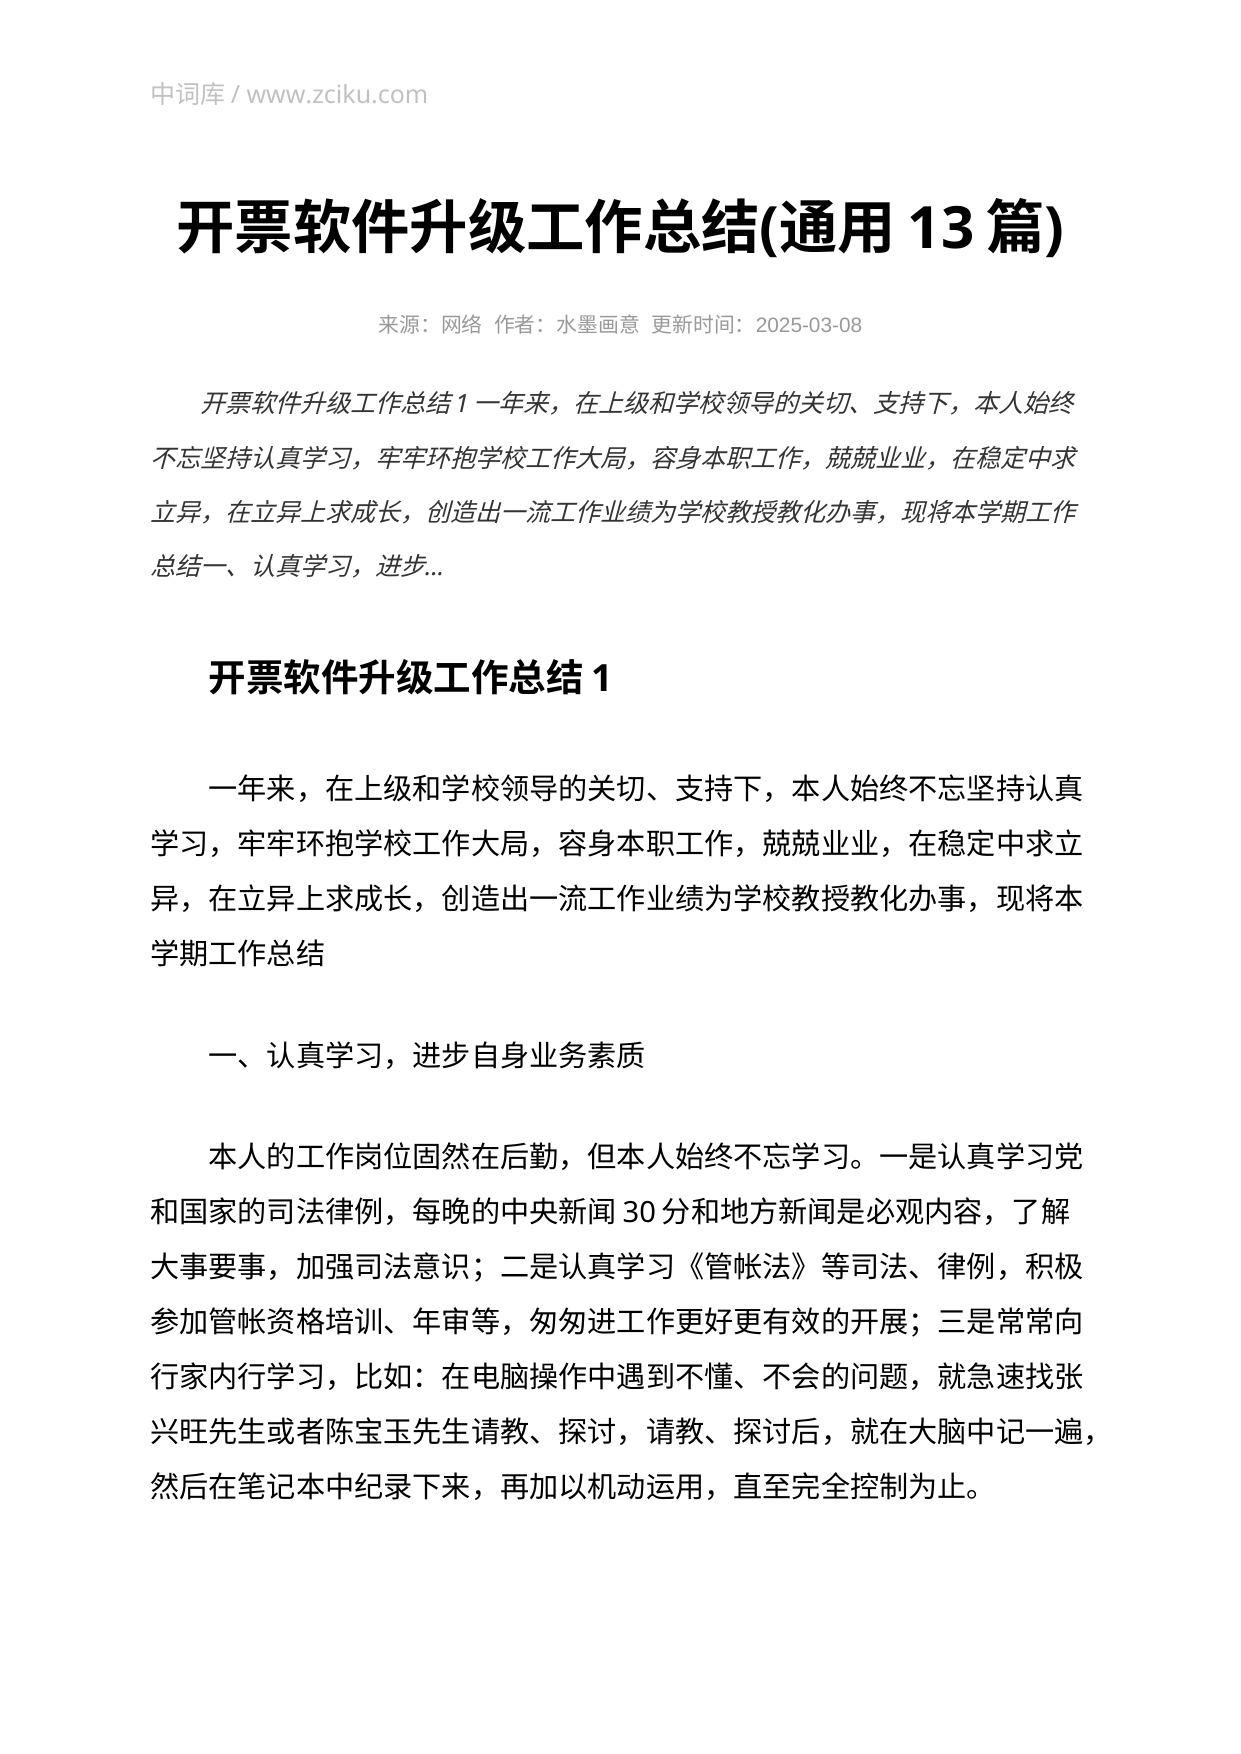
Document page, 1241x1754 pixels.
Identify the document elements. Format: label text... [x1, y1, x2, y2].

text 一年来，在上级和学校领导的关切、支持下，本人始终不忘坚持认真学习，牢牢环抱学校工作大局，容身本职工作，兢兢业业，在稳定中求立异，在立异上求成长，创造出一流工作业绩为学校教授教化办事，现将本学期工作总结 [150, 766, 1090, 973]
text 开票软件升级工作总结1 [150, 648, 1090, 703]
text 本人的工作岗位固然在后勤，但本人始终不忘学习。一是认真学习党和国家的司法律例，每晚的中央新闻30分和地方新闻是必观内容，了解大事要事，加强司法意识；二是认真学习《管帐法》等司法、律例，积极参加管帐资格培训、年审等，匆匆进工作更好更有效的开展；三是常常向行家内行学习，比如：在电脑操作中遇到不懂、不会的问题，就急速找张兴旺先生或者陈宝玉先生请教、探讨，请教、探讨后，就在大脑中记一遍，然后在笔记本中纪录下来，再加以机动运用，直至完全控制为止。 [150, 1134, 1090, 1506]
text 来源：网络 作者：水墨画意 更新时间：2025-03-08 [150, 313, 1090, 337]
text 开票软件升级工作总结1一年来，在上级和学校领导的关切、支持下，本人始终不忘坚持认真学习，牢牢环抱学校工作大局，容身本职工作，兢兢业业，在稳定中求立异，在立异上求成长，创造出一流工作业绩为学校教授教化办事，现将本学期工作总结一、认真学习，进步... [150, 384, 1090, 583]
text 一、认真学习，进步自身业务素质 [150, 1032, 1090, 1074]
subtitle 开票软件升级工作总结(通用13篇) [150, 181, 1090, 266]
